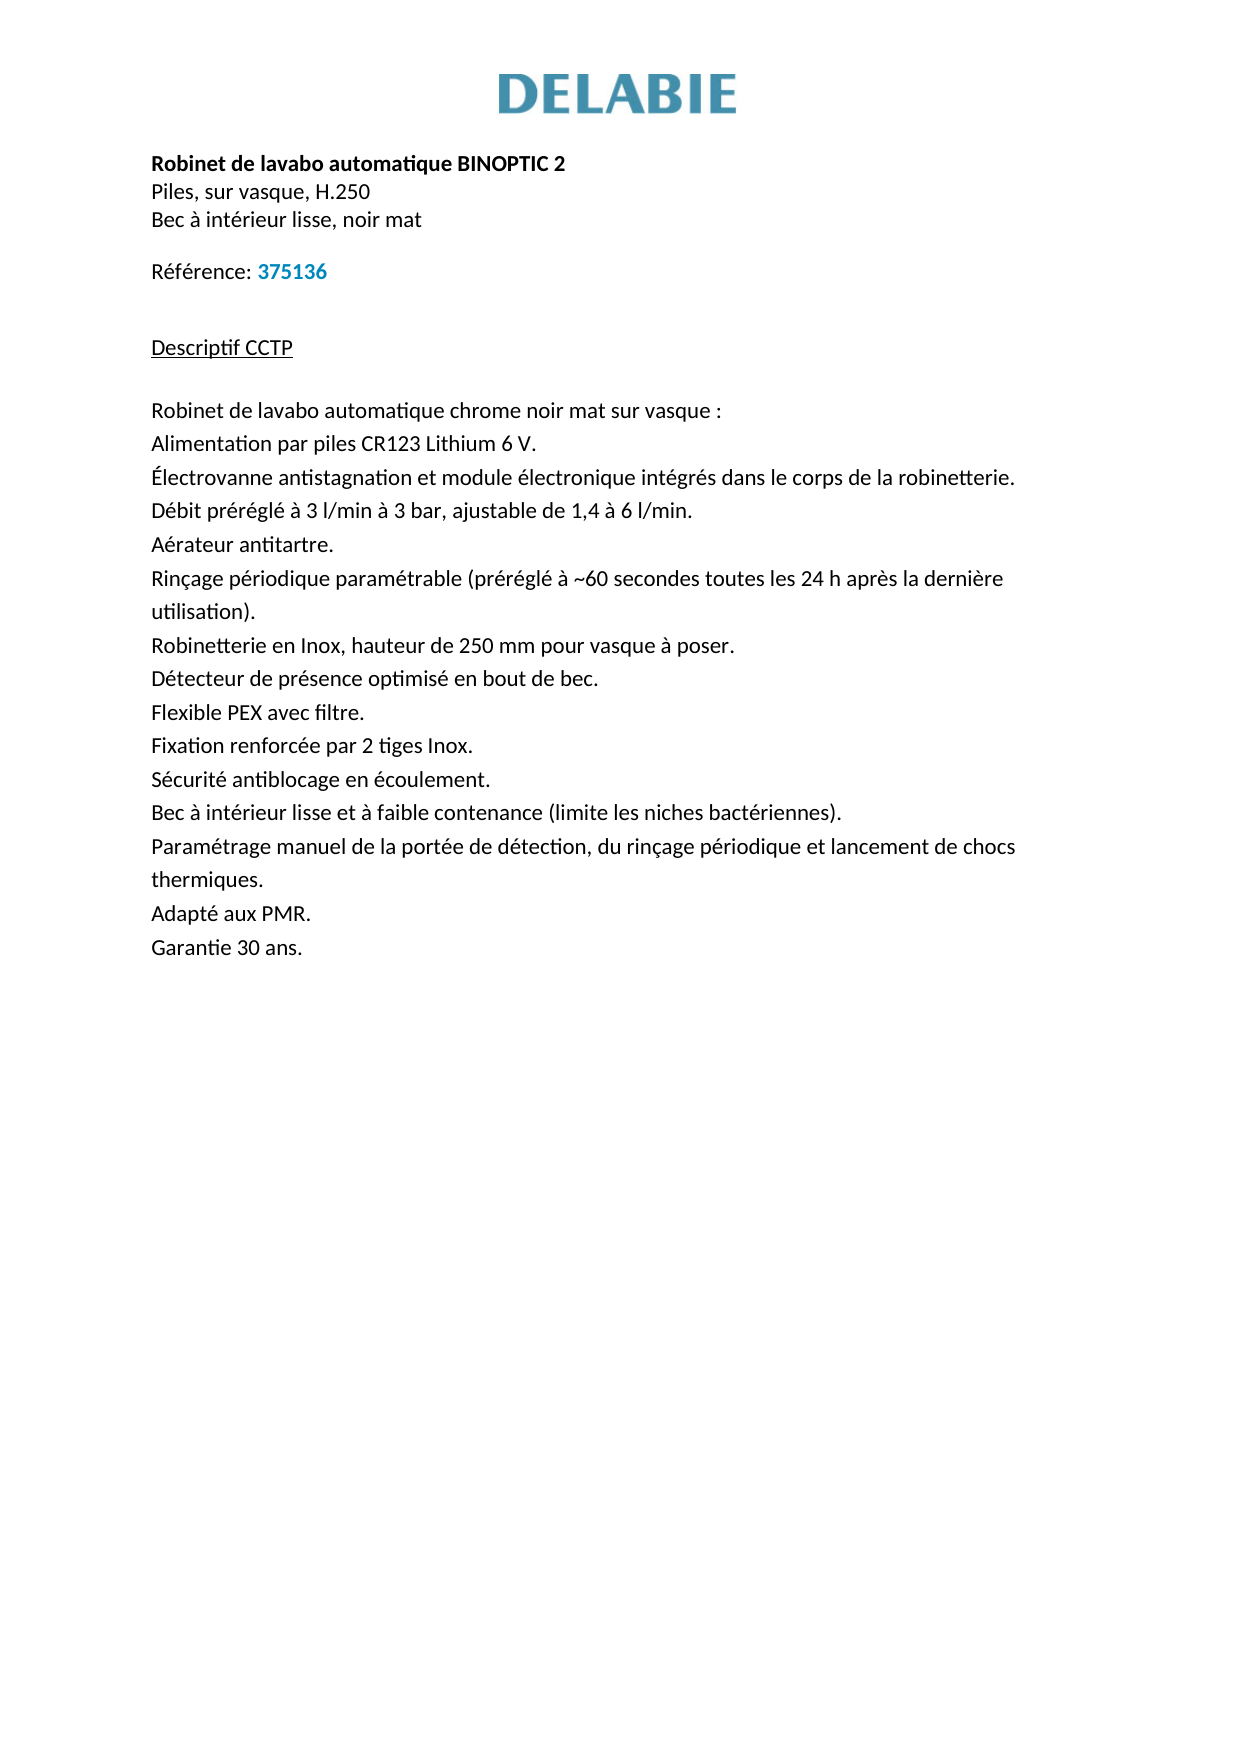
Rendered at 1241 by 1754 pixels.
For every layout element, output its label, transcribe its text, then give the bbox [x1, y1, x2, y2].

text Paramétrage manuel de la portée de détection, du rinçage périodique et lancement de chocs thermiques. [151, 832, 1084, 894]
text Robinet de lavabo automatique chrome noir mat sur vasque : [151, 396, 1084, 424]
text Garantie 30 ans. [151, 933, 1084, 961]
text Alimentation par piles CR123 Lithium 6 V. [151, 429, 1084, 458]
text Bec à intérieur lisse et à faible contenance (limite les niches bactériennes). [151, 798, 1084, 827]
text Adapté aux PMR. [151, 899, 1084, 927]
picture [497, 74, 738, 114]
text Flexible PEX avec filtre. [151, 698, 1084, 726]
text Rinçage périodique paramétrable (préréglé à ~60 secondes toutes les 24 h après la dernière utilisation). [151, 564, 1084, 625]
text Sécurité antiblocage en écoulement. [151, 765, 1084, 793]
text Descriptif CCTP [151, 333, 1084, 361]
text Aérateur antitartre. [151, 530, 1084, 558]
text Robinetterie en Inox, hauteur de 250 mm pour vasque à poser. [151, 631, 1084, 659]
text Robinet de lavabo automatique BINOPTIC 2 [151, 149, 1084, 177]
text Bec à intérieur lisse, noir mat [151, 205, 1084, 233]
text Électrovanne antistagnation et module électronique intégrés dans le corps de la robinetterie. [151, 463, 1084, 491]
text Débit préréglé à 3 l/min à 3 bar, ajustable de 1,4 à 6 l/min. [151, 497, 1084, 525]
text Piles, sur vasque, H.250 [151, 177, 1084, 205]
text Détecteur de présence optimisé en bout de bec. [151, 664, 1084, 692]
text Fixation renforcée par 2 tiges Inox. [151, 731, 1084, 759]
text Référence: 375136 [151, 257, 1084, 285]
